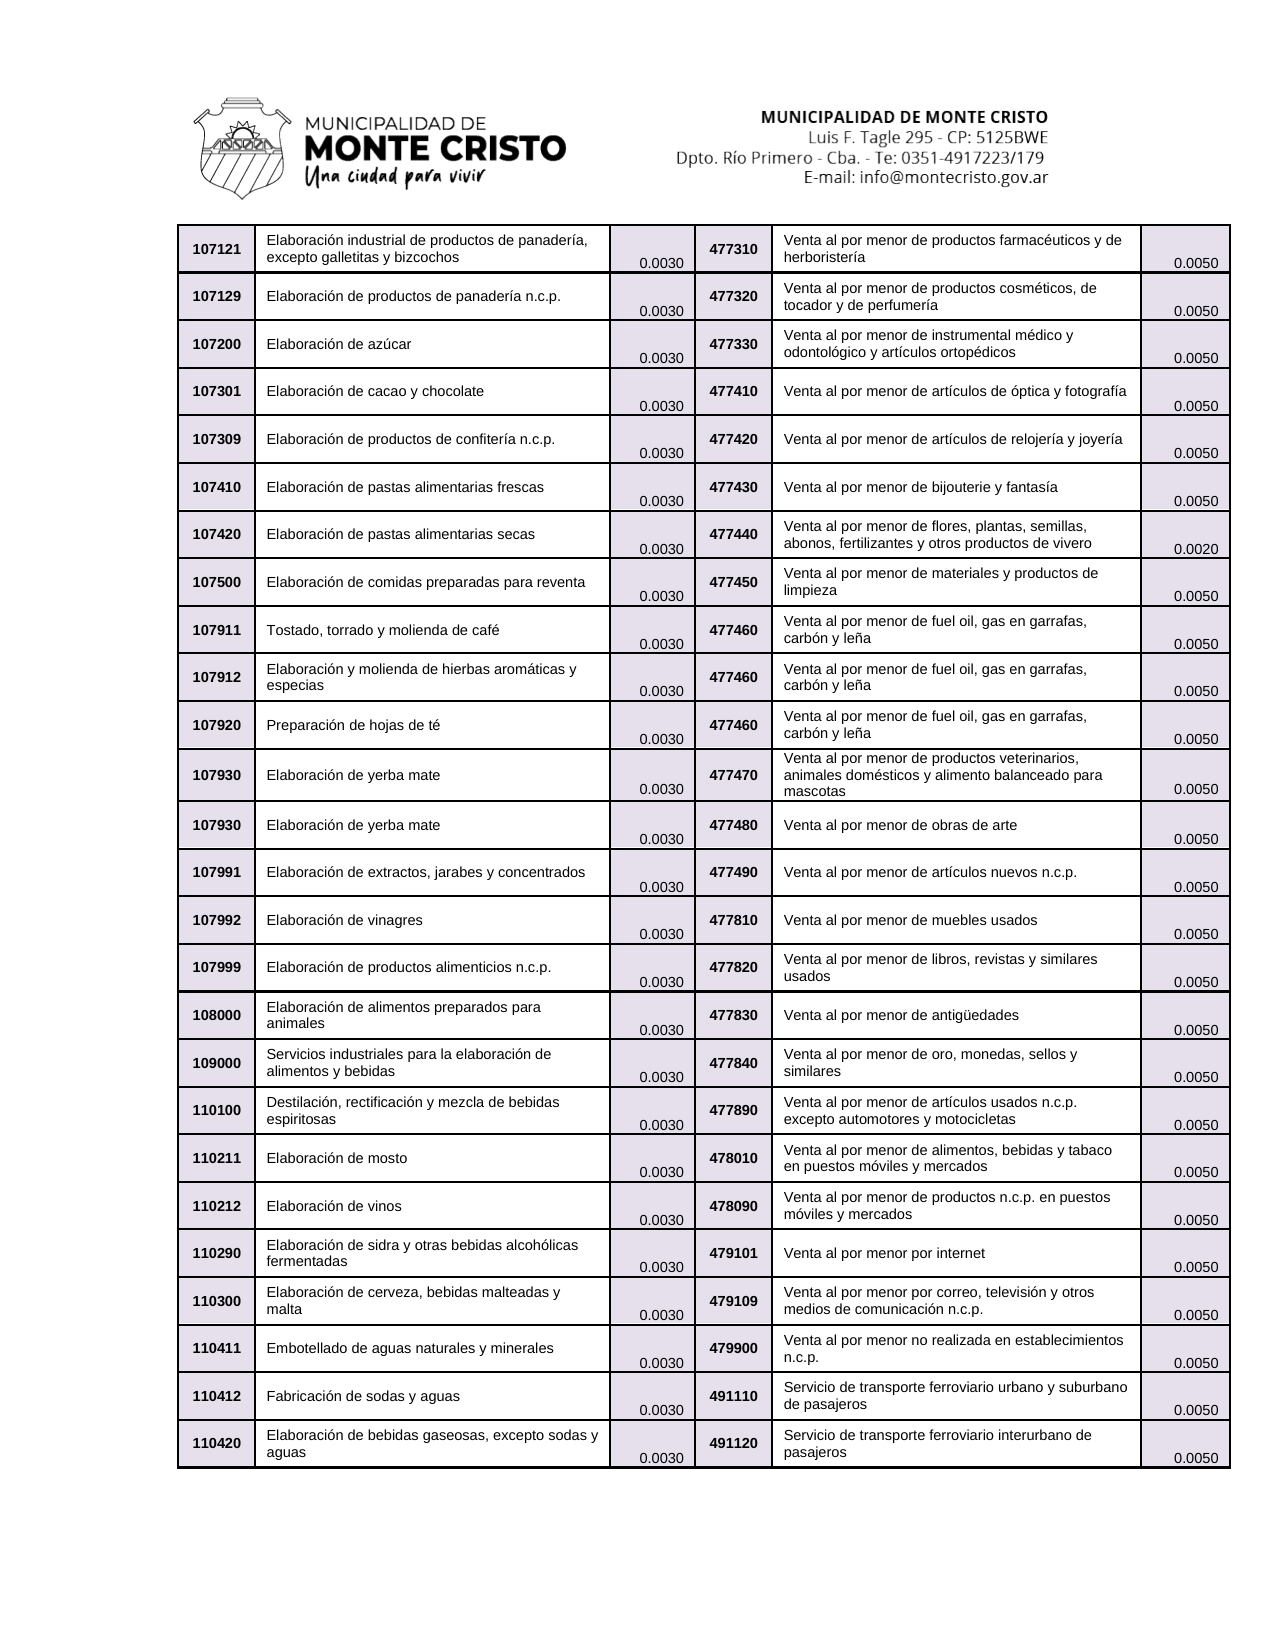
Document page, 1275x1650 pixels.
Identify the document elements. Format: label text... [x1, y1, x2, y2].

table_cell 0.0050 [1142, 274, 1229, 319]
table_cell 0.0050 [1142, 1040, 1229, 1086]
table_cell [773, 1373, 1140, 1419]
table_cell 110290 [179, 1230, 254, 1276]
table_cell 0.0030 [611, 226, 694, 271]
table_cell 479101 [696, 1230, 771, 1276]
table_cell 0.0050 [1142, 702, 1229, 747]
table_cell 478010 [696, 1135, 771, 1181]
table_cell Elaboración de vinagres [256, 897, 609, 943]
picture [177, 73, 1065, 224]
table_cell Venta al por menor de libros, revistas y similares usados [773, 945, 1140, 990]
table_cell Venta al por menor de fuel oil, gas en garrafas, carbón y leña [773, 654, 1140, 700]
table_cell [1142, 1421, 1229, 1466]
table_cell Venta al por menor de flores, plantas, semillas, abonos, fertilizantes y otros productos de vivero [773, 512, 1140, 557]
table_cell 0.0030 [611, 702, 694, 747]
table_cell Venta al por menor de materiales y productos de limpieza [773, 559, 1140, 605]
table_cell Elaboración de yerba mate [256, 802, 609, 847]
table_cell 0.0050 [1142, 850, 1229, 895]
table_cell 477330 [696, 321, 771, 367]
table_cell Venta al por menor por correo, televisión y otros medios de comunicación n.c.p. [773, 1278, 1140, 1323]
table_cell Venta al por menor de oro, monedas, sellos y similares [773, 1040, 1140, 1086]
table_cell Elaboración de azúcar [256, 321, 609, 367]
table_cell Elaboración de pastas alimentarias frescas [256, 464, 609, 509]
table_cell Elaboración de yerba mate [256, 750, 609, 800]
table_cell Venta al por menor de fuel oil, gas en garrafas, carbón y leña [773, 607, 1140, 652]
table_cell 0.0030 [611, 802, 694, 847]
table_cell 0.0050 [1142, 559, 1229, 605]
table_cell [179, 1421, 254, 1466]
table_cell Venta al por menor de productos n.c.p. en puestos móviles y mercados [773, 1183, 1140, 1228]
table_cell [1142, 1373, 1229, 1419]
table_cell 0.0050 [1142, 750, 1229, 800]
table_cell 107912 [179, 654, 254, 700]
table_cell Elaboración de comidas preparadas para reventa [256, 559, 609, 605]
table_cell Venta al por menor por internet [773, 1230, 1140, 1276]
table_cell 0.0030 [611, 993, 694, 1038]
table_cell 0.0050 [1142, 945, 1229, 990]
table_cell 110412 [179, 1373, 254, 1419]
table_cell 0.0030 [611, 1230, 694, 1276]
table_cell 110211 [179, 1135, 254, 1181]
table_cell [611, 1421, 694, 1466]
table_cell 477470 [696, 750, 771, 800]
table_cell 110411 [179, 1326, 254, 1371]
table_cell 477320 [696, 274, 771, 319]
table_cell 0.0050 [1142, 464, 1229, 509]
table_cell 107420 [179, 512, 254, 557]
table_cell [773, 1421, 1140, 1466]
table_cell 477840 [696, 1040, 771, 1086]
table_cell Destilación, rectificación y mezcla de bebidas espiritosas [256, 1088, 609, 1133]
table_cell 0.0050 [1142, 802, 1229, 847]
table_cell 0.0050 [1142, 416, 1229, 462]
table_cell 107911 [179, 607, 254, 652]
table_cell 0.0050 [1142, 607, 1229, 652]
table_cell 110212 [179, 1183, 254, 1228]
table_cell 108000 [179, 993, 254, 1038]
table_cell 0.0030 [611, 1373, 694, 1419]
table_cell 0.0020 [1142, 512, 1229, 557]
table_cell Venta al por menor no realizada en establecimientos n.c.p. [773, 1326, 1140, 1371]
table_cell Venta al por menor de obras de arte [773, 802, 1140, 847]
table_cell 0.0050 [1142, 1326, 1229, 1371]
table_cell Elaboración de pastas alimentarias secas [256, 512, 609, 557]
table_cell Tostado, torrado y molienda de café [256, 607, 609, 652]
table_cell 109000 [179, 1040, 254, 1086]
table_cell Elaboración de cacao y chocolate [256, 369, 609, 414]
table_cell 0.0050 [1142, 993, 1229, 1038]
table_cell 0.0030 [611, 1278, 694, 1323]
table_cell 477420 [696, 416, 771, 462]
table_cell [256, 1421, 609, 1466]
table_cell 0.0050 [1142, 897, 1229, 943]
table_cell 0.0030 [611, 1183, 694, 1228]
table_cell 479109 [696, 1278, 771, 1323]
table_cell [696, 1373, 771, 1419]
table_cell 477460 [696, 702, 771, 747]
table_cell 477460 [696, 607, 771, 652]
table_cell 477480 [696, 802, 771, 847]
table_cell 477450 [696, 559, 771, 605]
table_cell Venta al por menor de instrumental médico y odontológico y artículos ortopédicos [773, 321, 1140, 367]
table_cell Elaboración de extractos, jarabes y concentrados [256, 850, 609, 895]
table_cell 0.0050 [1142, 1230, 1229, 1276]
table_cell 0.0030 [611, 1088, 694, 1133]
table_cell 0.0050 [1142, 1135, 1229, 1181]
table_cell 477890 [696, 1088, 771, 1133]
table_cell 477440 [696, 512, 771, 557]
table_cell 110300 [179, 1278, 254, 1323]
table_cell Elaboración de productos de confitería n.c.p. [256, 416, 609, 462]
table_cell 477410 [696, 369, 771, 414]
table_cell 107129 [179, 274, 254, 319]
table_cell 477830 [696, 993, 771, 1038]
table_cell 0.0030 [611, 654, 694, 700]
table_cell Venta al por menor de alimentos, bebidas y tabaco en puestos móviles y mercados [773, 1135, 1140, 1181]
table_cell 477810 [696, 897, 771, 943]
table_cell 0.0030 [611, 512, 694, 557]
table_cell Elaboración de vinos [256, 1183, 609, 1228]
table_cell 107992 [179, 897, 254, 943]
table_cell Venta al por menor de fuel oil, gas en garrafas, carbón y leña [773, 702, 1140, 747]
table_cell 107121 [179, 226, 254, 271]
table_cell 0.0030 [611, 1040, 694, 1086]
table_cell 0.0030 [611, 464, 694, 509]
table_cell 107200 [179, 321, 254, 367]
table_cell 0.0050 [1142, 1278, 1229, 1323]
table_cell Venta al por menor de artículos de relojería y joyería [773, 416, 1140, 462]
table_cell Venta al por menor de productos farmacéuticos y de herboristería [773, 226, 1140, 271]
table_cell Embotellado de aguas naturales y minerales [256, 1326, 609, 1371]
table_cell 0.0030 [611, 274, 694, 319]
table_cell 107991 [179, 850, 254, 895]
table_cell 0.0050 [1142, 226, 1229, 271]
table_cell 0.0030 [611, 750, 694, 800]
table_cell 0.0030 [611, 1135, 694, 1181]
table_cell 0.0030 [611, 369, 694, 414]
table_cell Elaboración y molienda de hierbas aromáticas y especias [256, 654, 609, 700]
table_cell Servicios industriales para la elaboración de alimentos y bebidas [256, 1040, 609, 1086]
table_cell 477430 [696, 464, 771, 509]
table_cell 107930 [179, 802, 254, 847]
table_cell 107920 [179, 702, 254, 747]
table_cell 479900 [696, 1326, 771, 1371]
table_cell Venta al por menor de antigüedades [773, 993, 1140, 1038]
table_cell Elaboración industrial de productos de panadería, excepto galletitas y bizcochos [256, 226, 609, 271]
table_cell Venta al por menor de productos cosméticos, de tocador y de perfumería [773, 274, 1140, 319]
table_cell 477310 [696, 226, 771, 271]
table_cell 107930 [179, 750, 254, 800]
table_cell Venta al por menor de bijouterie y fantasía [773, 464, 1140, 509]
table_cell Elaboración de sidra y otras bebidas alcohólicas fermentadas [256, 1230, 609, 1276]
table_cell Fabricación de sodas y aguas [256, 1373, 609, 1419]
table_cell 0.0030 [611, 321, 694, 367]
table_cell 107500 [179, 559, 254, 605]
table_cell Elaboración de productos alimenticios n.c.p. [256, 945, 609, 990]
table_cell 107410 [179, 464, 254, 509]
table_cell 477820 [696, 945, 771, 990]
table_cell 110100 [179, 1088, 254, 1133]
table_cell Elaboración de mosto [256, 1135, 609, 1181]
table_cell 0.0030 [611, 559, 694, 605]
table_cell 0.0050 [1142, 654, 1229, 700]
table_cell 478090 [696, 1183, 771, 1228]
table_cell 477460 [696, 654, 771, 700]
table_cell 107999 [179, 945, 254, 990]
table_cell Venta al por menor de productos veterinarios, animales domésticos y alimento balanceado para mascotas [773, 750, 1140, 800]
table_cell Venta al por menor de artículos nuevos n.c.p. [773, 850, 1140, 895]
table_cell 0.0030 [611, 1326, 694, 1371]
table_cell 477490 [696, 850, 771, 895]
table_cell 0.0050 [1142, 1088, 1229, 1133]
table_cell Venta al por menor de artículos de óptica y fotografía [773, 369, 1140, 414]
table_cell 0.0030 [611, 607, 694, 652]
table_cell 0.0030 [611, 945, 694, 990]
table_cell Elaboración de productos de panadería n.c.p. [256, 274, 609, 319]
table_cell Venta al por menor de artículos usados n.c.p. excepto automotores y motocicletas [773, 1088, 1140, 1133]
table_cell 0.0050 [1142, 321, 1229, 367]
table_cell 0.0050 [1142, 1183, 1229, 1228]
table_cell Elaboración de alimentos preparados para animales [256, 993, 609, 1038]
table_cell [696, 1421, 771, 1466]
table_cell 0.0030 [611, 850, 694, 895]
table_cell 107309 [179, 416, 254, 462]
table_cell Venta al por menor de muebles usados [773, 897, 1140, 943]
table_cell 0.0030 [611, 416, 694, 462]
table_cell Preparación de hojas de té [256, 702, 609, 747]
table_cell 0.0050 [1142, 369, 1229, 414]
table_cell 107301 [179, 369, 254, 414]
table_cell 0.0030 [611, 897, 694, 943]
table_cell Elaboración de cerveza, bebidas malteadas y malta [256, 1278, 609, 1323]
